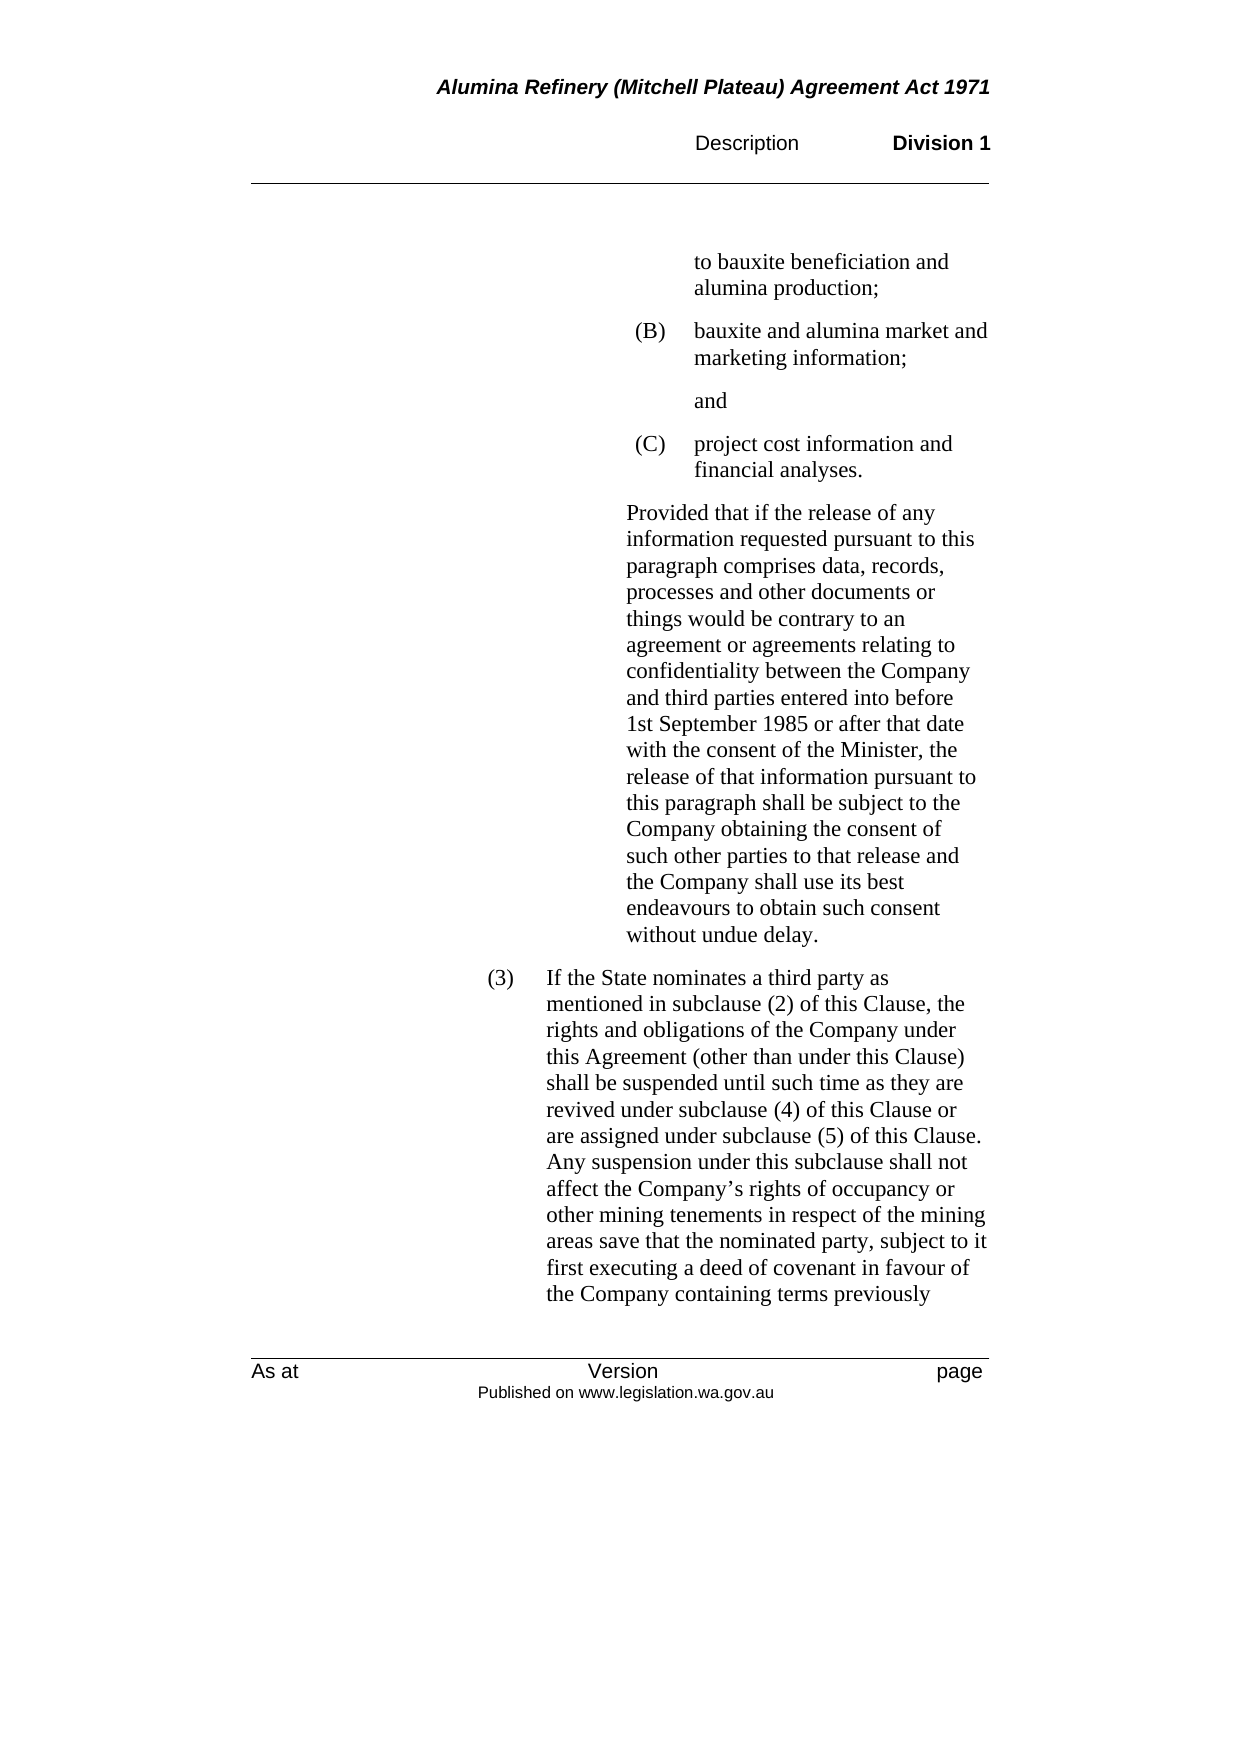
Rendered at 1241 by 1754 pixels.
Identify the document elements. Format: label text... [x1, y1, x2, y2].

text (C) project cost information and financial analyses. [251, 430, 989, 482]
text Provided that if the release of any information requested pursuant to this paragraph comprises data, records, processes and other documents or things would be contrary to an agreement or agreements relating to confidentiality between the Company and third parties entered into before 1st September 1985 or after that date with the consent of the Minister, the release of that information pursuant to this paragraph shall be subject to the Company obtaining the consent of such other parties to that release and the Company shall use its best endeavours to obtain such consent without undue delay. [326, 499, 989, 947]
text (B) bauxite and alumina market and marketing information; [251, 317, 989, 370]
text and [251, 387, 989, 413]
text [369, 964, 989, 1306]
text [251, 248, 989, 301]
